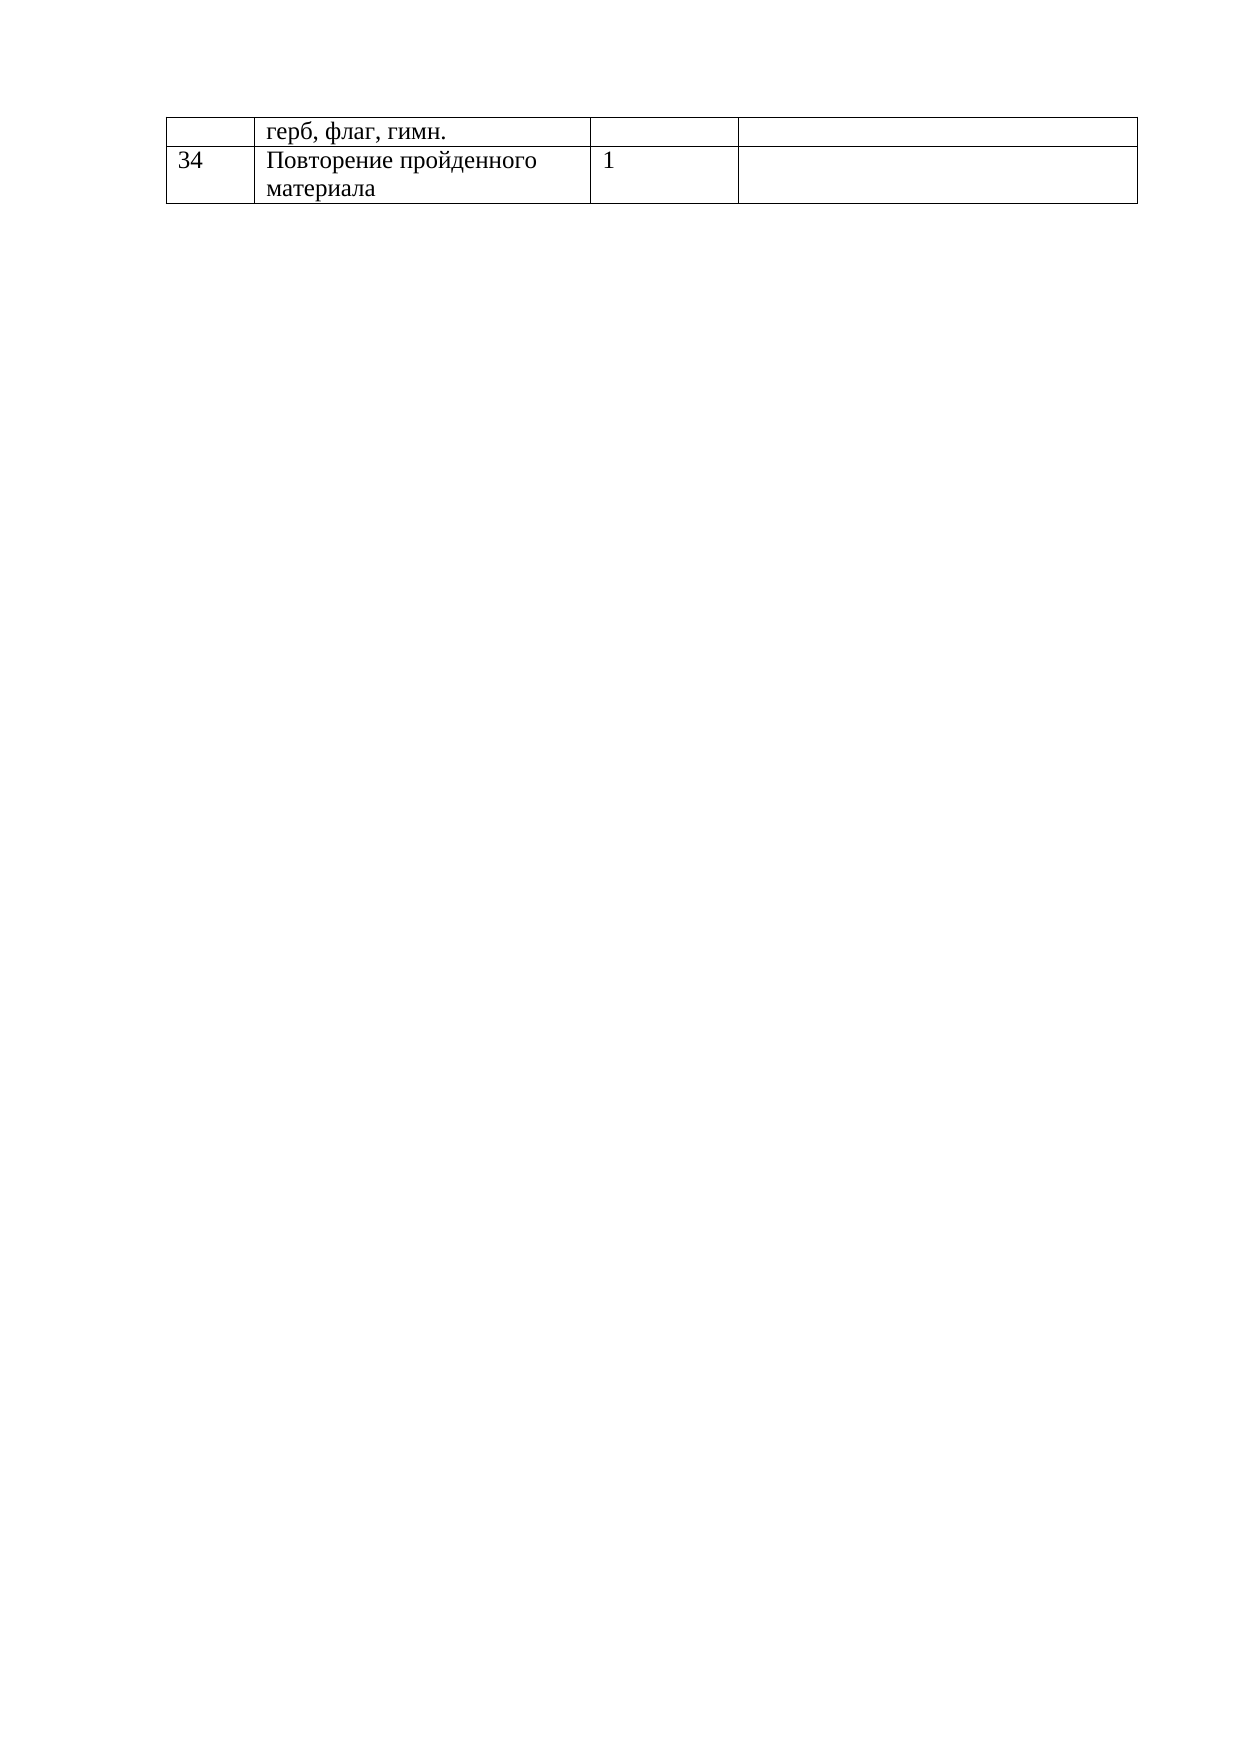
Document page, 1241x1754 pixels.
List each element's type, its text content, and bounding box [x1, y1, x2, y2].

table_cell Повторение пройденного материала [255, 147, 590, 203]
table_cell 34 [167, 147, 254, 203]
table_header [167, 118, 254, 146]
table_header [591, 118, 738, 146]
table_cell 1 [591, 147, 738, 203]
table_cell [739, 147, 1137, 203]
table_header [739, 118, 1137, 146]
table_header герб, флаг, гимн. [255, 118, 590, 146]
